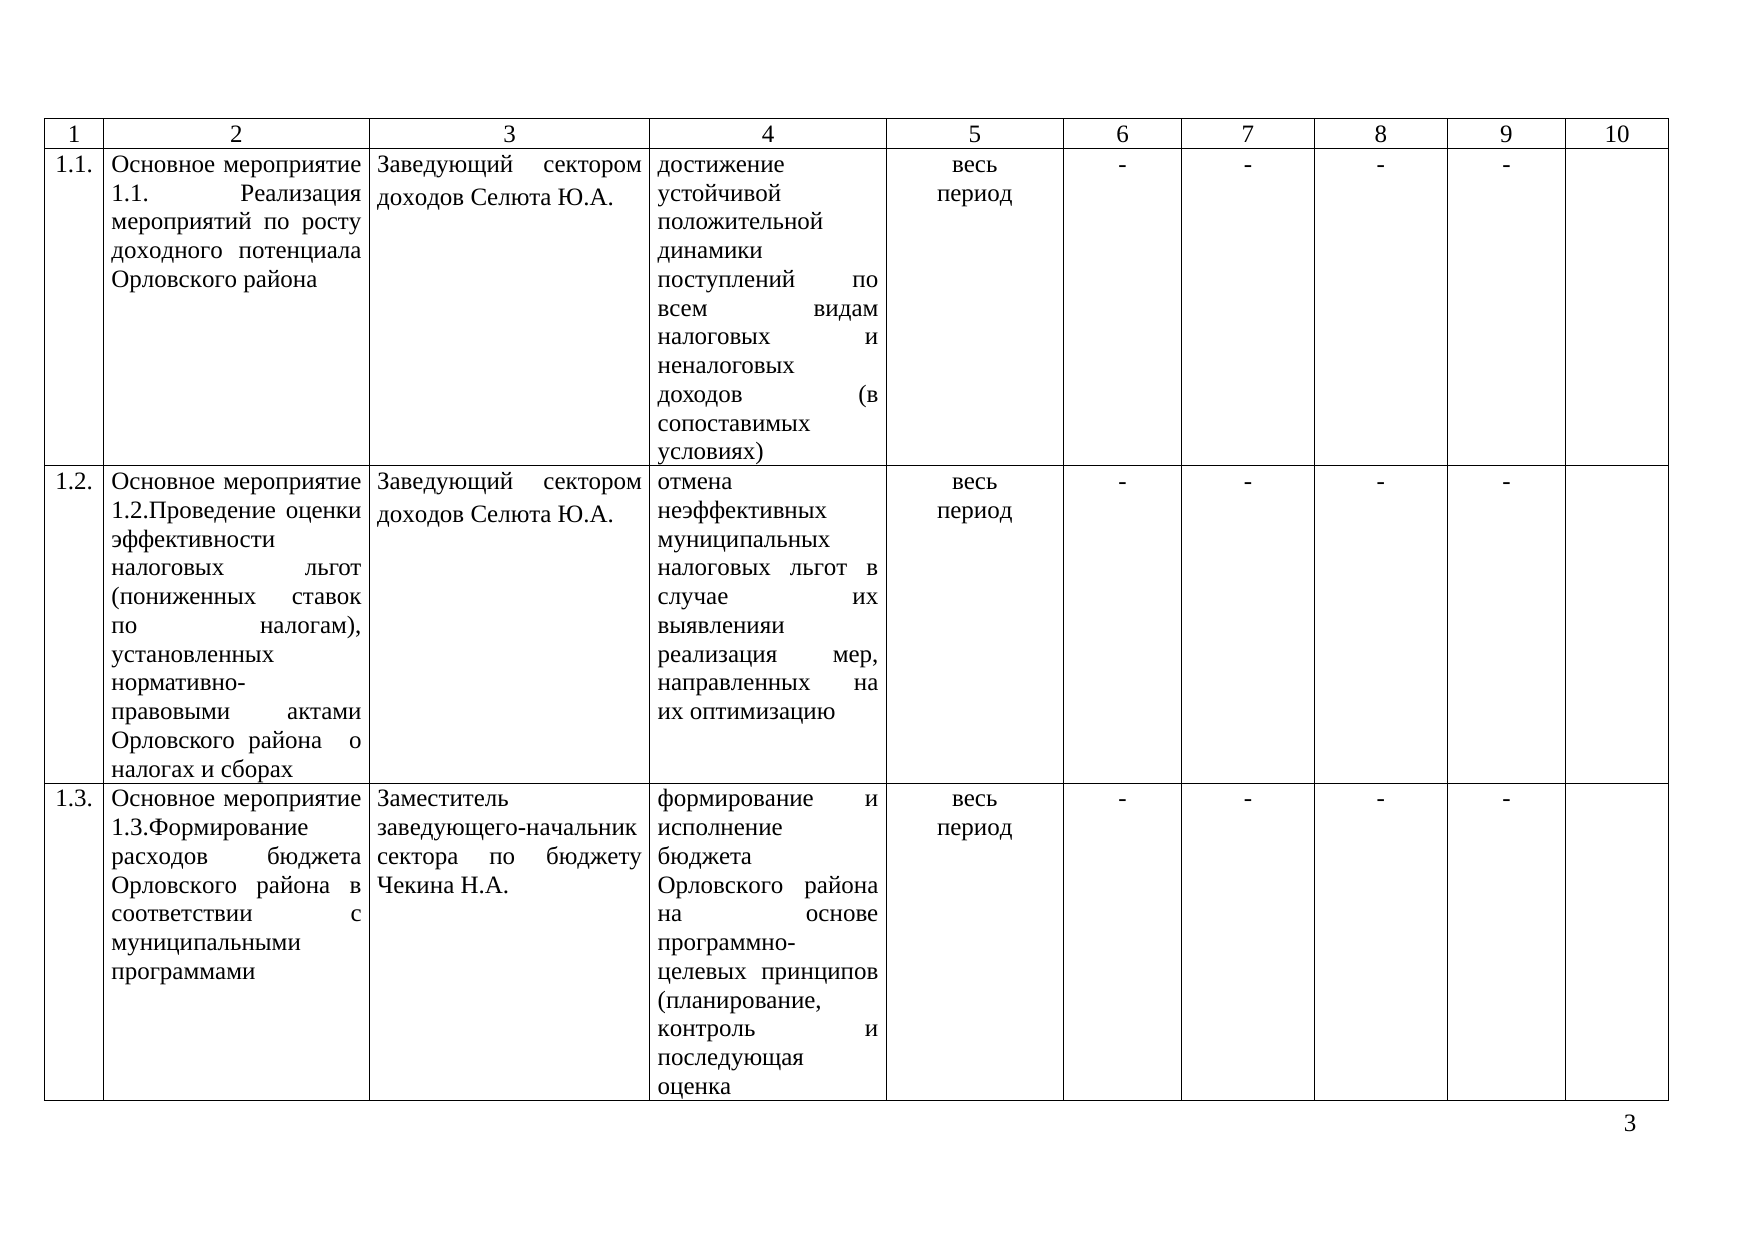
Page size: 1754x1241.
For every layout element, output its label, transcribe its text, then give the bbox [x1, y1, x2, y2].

table_cell Основное мероприятие 1.1. Реализация мероприятий по росту доходного потенциала Орловского района [104, 149, 369, 465]
table_cell Основное мероприятие 1.2.Проведение оценки эффективности налоговых льгот (пониженных ставок по налогам), установленных нормативно-правовыми актами Орловского района о налогах и сборах [104, 466, 369, 782]
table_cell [650, 784, 886, 1100]
table_header 3 [370, 119, 649, 148]
table_cell - [1064, 784, 1181, 1100]
table_cell весь период [887, 784, 1063, 1100]
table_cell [104, 784, 369, 1100]
table_header 6 [1064, 119, 1181, 148]
table_header 1 [45, 119, 103, 148]
table_cell - [1064, 149, 1181, 465]
table_cell - [1064, 466, 1181, 782]
table_cell Заведующий сектором доходов Селюта Ю.А. [370, 466, 649, 782]
table_header 8 [1315, 119, 1447, 148]
table_cell [1566, 149, 1668, 465]
table_cell - [1182, 466, 1314, 782]
table_cell [1566, 466, 1668, 782]
table_cell - [1182, 784, 1314, 1100]
table_cell достижение устойчивой положительной динамики поступлений по всем видам налоговых и неналоговых доходов (в сопоставимых условиях) [650, 149, 886, 465]
table_cell весь период [887, 149, 1063, 465]
table_cell - [1315, 466, 1447, 782]
table_cell - [1182, 149, 1314, 465]
table_cell отмена неэффективных муниципальных налоговых льгот в случае их выявленияи реализация мер, направленных на их оптимизацию [650, 466, 886, 782]
table_header 4 [650, 119, 886, 148]
table_header 2 [104, 119, 369, 148]
table_cell 1.3. [45, 784, 103, 1100]
table_cell Заведующий сектором доходов Селюта Ю.А. [370, 149, 649, 465]
table_cell - [1448, 149, 1565, 465]
table_header 7 [1182, 119, 1314, 148]
table_cell - [1448, 784, 1565, 1100]
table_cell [370, 784, 649, 1100]
table_cell - [1315, 784, 1447, 1100]
table_cell 1.2. [45, 466, 103, 782]
table_cell - [1315, 149, 1447, 465]
table_header 9 [1448, 119, 1565, 148]
table_cell [1566, 784, 1668, 1100]
table_cell весь период [887, 466, 1063, 782]
table_header 10 [1566, 119, 1668, 148]
table_cell - [1448, 466, 1565, 782]
table_header 5 [887, 119, 1063, 148]
table_cell 1.1. [45, 149, 103, 465]
